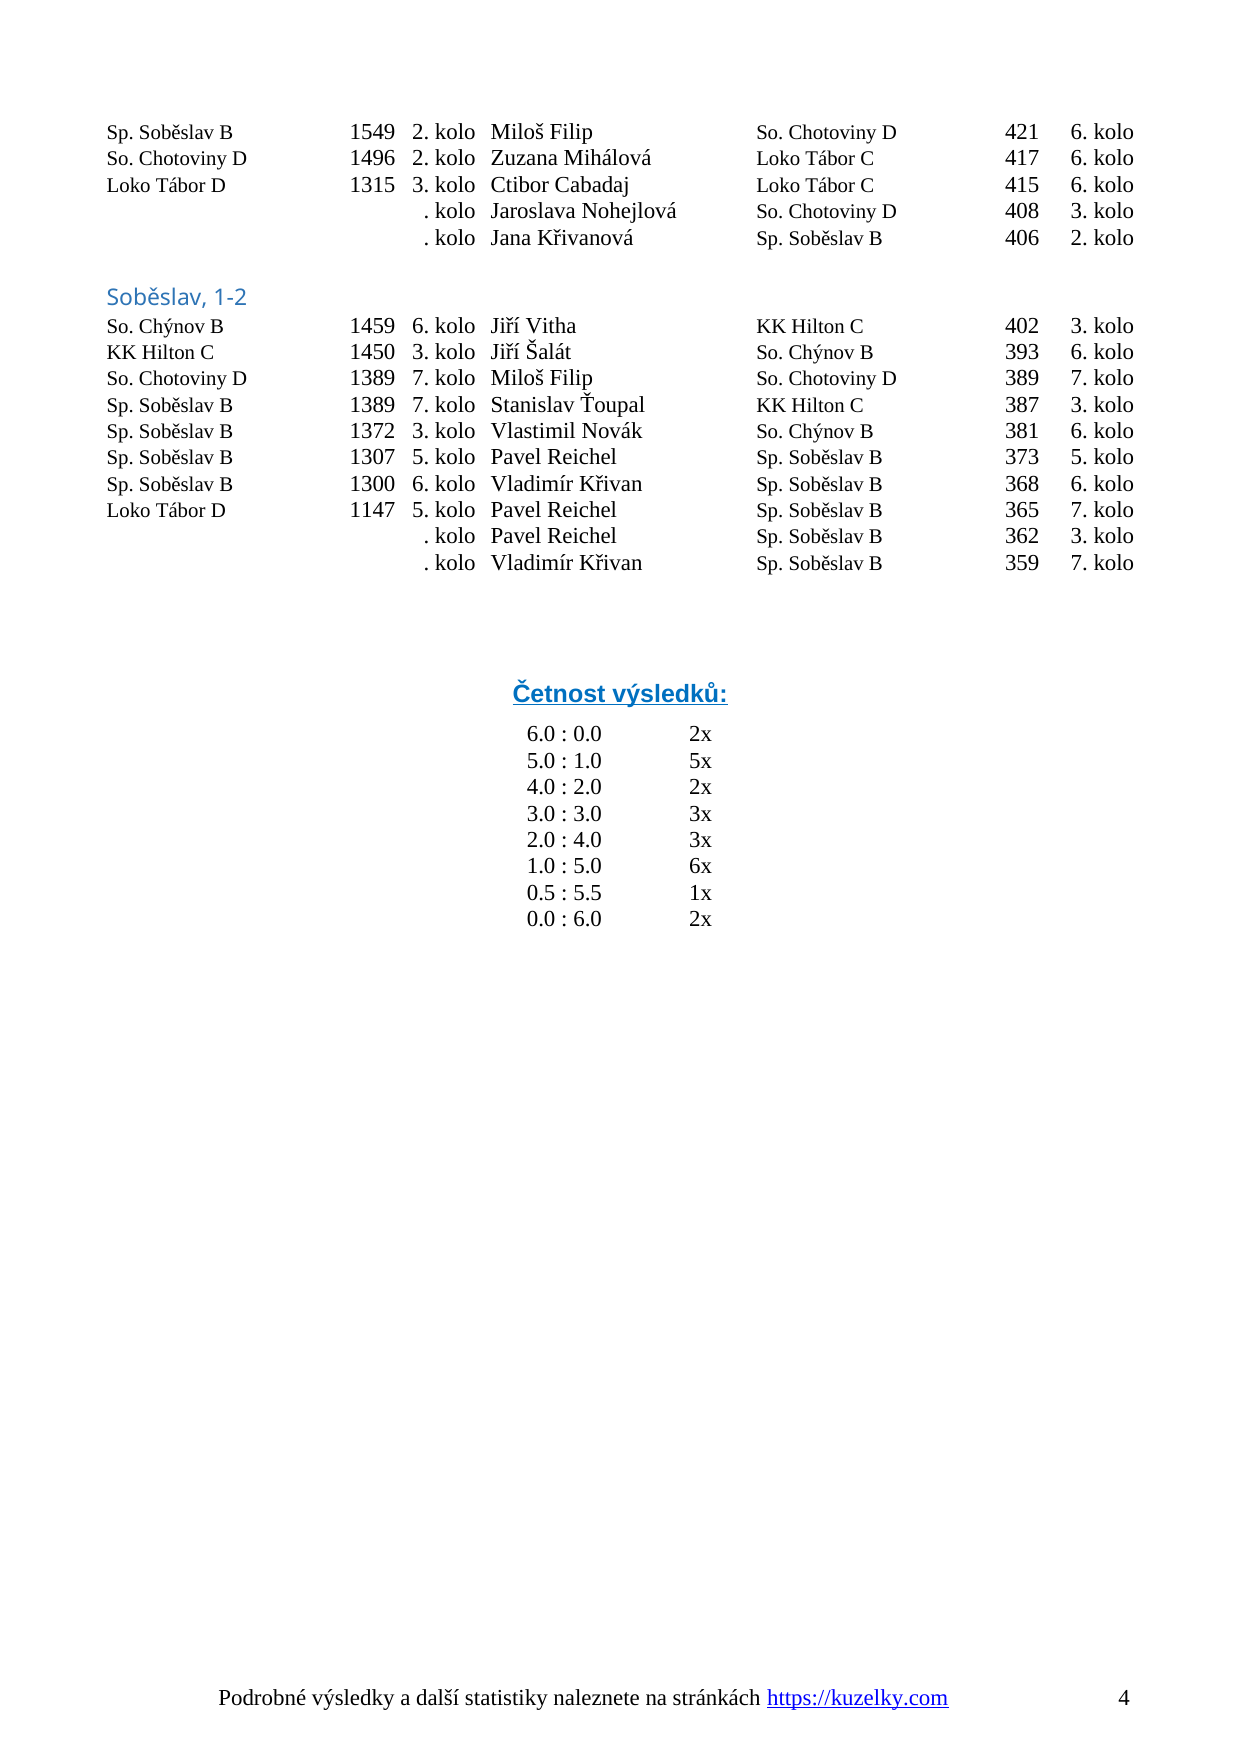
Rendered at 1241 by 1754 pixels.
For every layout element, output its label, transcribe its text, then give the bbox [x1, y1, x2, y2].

text . kolo Vladimír Křivan Sp. Soběslav B 359 7. kolo [106, 549, 1134, 575]
text 5.0 : 1.0 5x [106, 747, 1134, 773]
text 2.0 : 4.0 3x [106, 826, 1134, 852]
text So. Chotoviny D 1496 2. kolo Zuzana Mihálová Loko Tábor C 417 6. kolo [106, 144, 1134, 171]
text 4.0 : 2.0 2x [106, 773, 1134, 799]
text . kolo Jana Křivanová Sp. Soběslav B 406 2. kolo [106, 223, 1134, 250]
subtitle Soběslav, 1-2 [106, 280, 1134, 312]
text KK Hilton C 1450 3. kolo Jiří Šalát So. Chýnov B 393 6. kolo [106, 338, 1134, 364]
text Četnost výsledků: [94, 679, 1145, 708]
text 0.0 : 6.0 2x [106, 905, 1134, 931]
text Sp. Soběslav B 1389 7. kolo Stanislav Ťoupal KK Hilton C 387 3. kolo [106, 391, 1134, 417]
text Sp. Soběslav B 1372 3. kolo Vlastimil Novák So. Chýnov B 381 6. kolo [106, 417, 1134, 443]
text So. Chýnov B 1459 6. kolo Jiří Vitha KK Hilton C 402 3. kolo [106, 312, 1134, 338]
text 0.5 : 5.5 1x [106, 879, 1134, 905]
text Sp. Soběslav B 1300 6. kolo Vladimír Křivan Sp. Soběslav B 368 6. kolo [106, 470, 1134, 496]
text 6.0 : 0.0 2x [106, 721, 1134, 747]
text Loko Tábor D 1315 3. kolo Ctibor Cabadaj Loko Tábor C 415 6. kolo [106, 171, 1134, 197]
text Sp. Soběslav B 1307 5. kolo Pavel Reichel Sp. Soběslav B 373 5. kolo [106, 443, 1134, 470]
text So. Chotoviny D 1389 7. kolo Miloš Filip So. Chotoviny D 389 7. kolo [106, 364, 1134, 391]
text 1.0 : 5.0 6x [106, 852, 1134, 879]
text . kolo Jaroslava Nohejlová So. Chotoviny D 408 3. kolo [106, 197, 1134, 223]
text Sp. Soběslav B 1549 2. kolo Miloš Filip So. Chotoviny D 421 6. kolo [106, 118, 1134, 144]
text Loko Tábor D 1147 5. kolo Pavel Reichel Sp. Soběslav B 365 7. kolo [106, 496, 1134, 522]
text 3.0 : 3.0 3x [106, 799, 1134, 826]
text . kolo Pavel Reichel Sp. Soběslav B 362 3. kolo [106, 522, 1134, 549]
